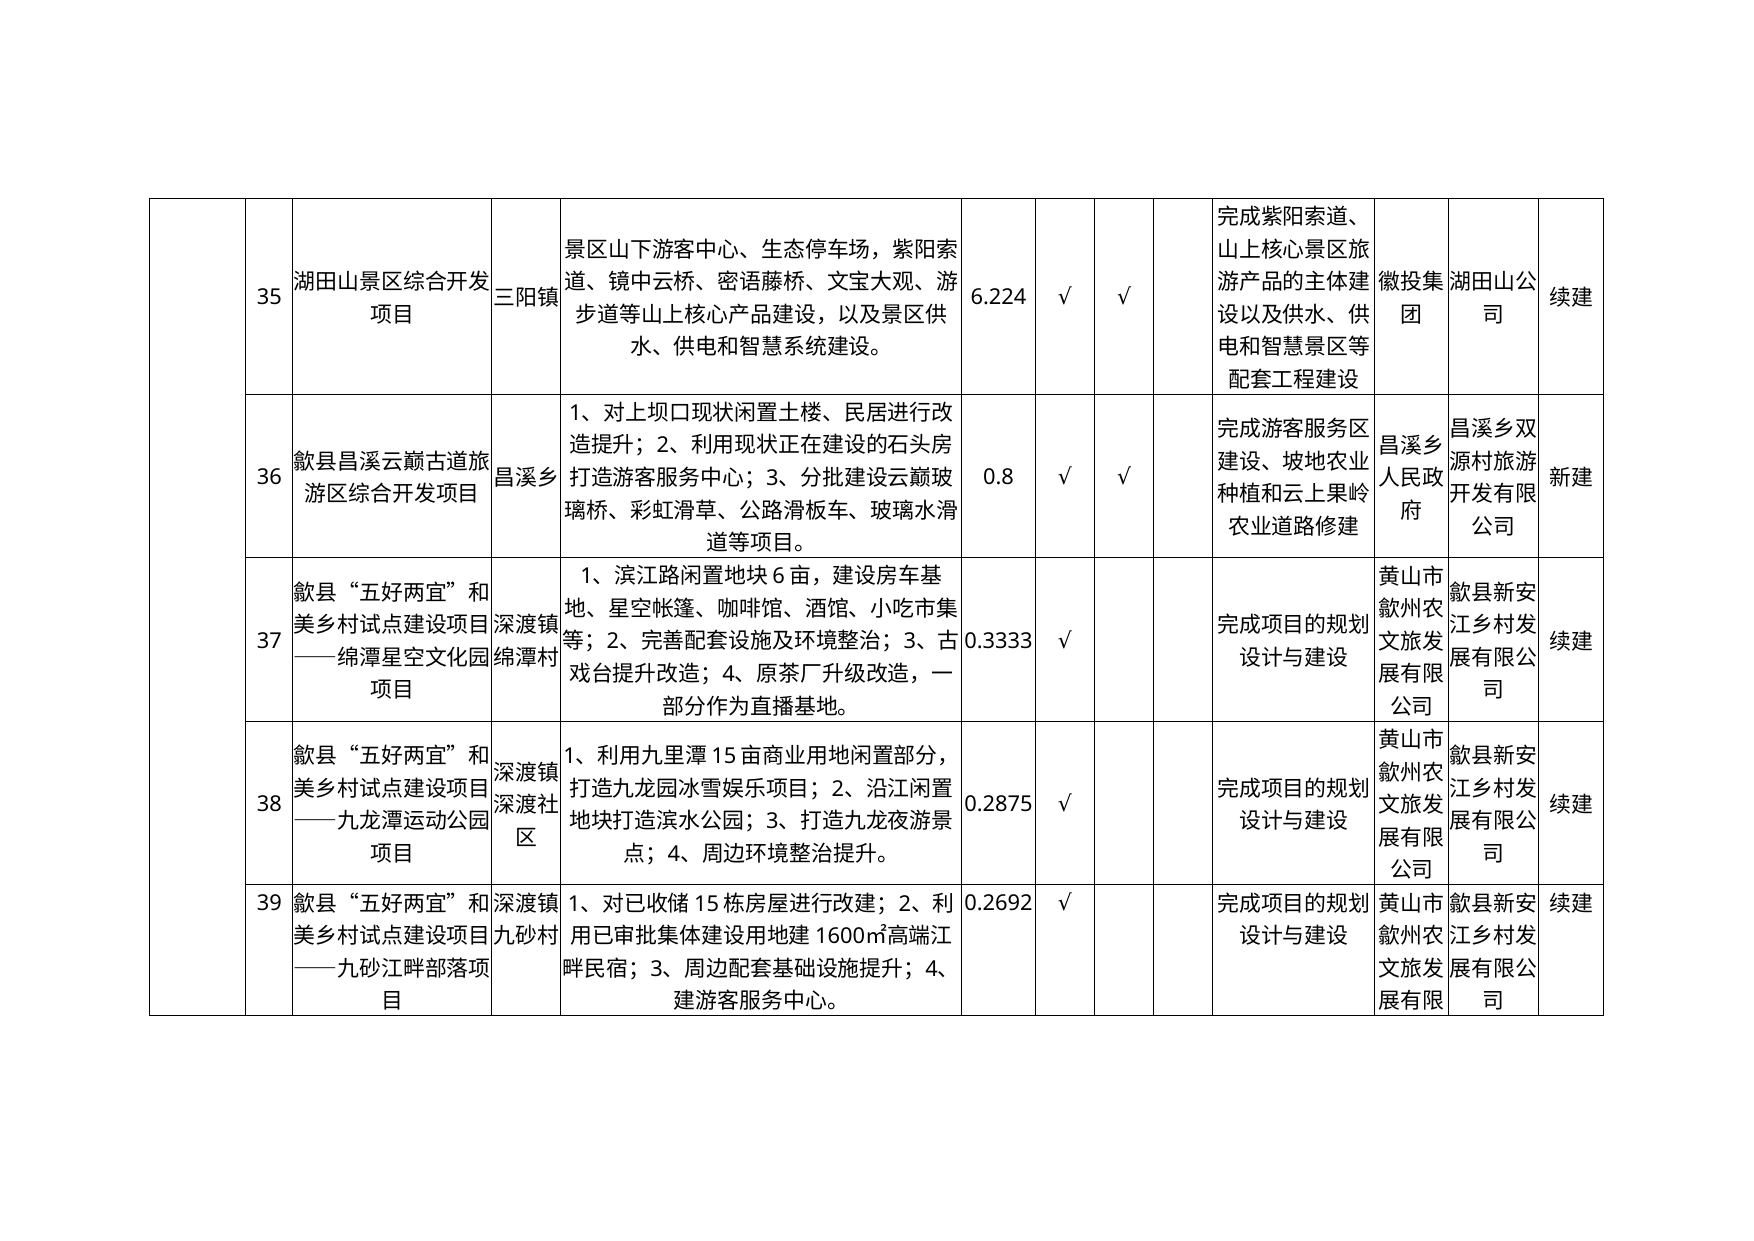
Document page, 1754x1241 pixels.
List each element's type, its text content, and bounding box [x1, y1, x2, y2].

table_cell 完成项目的规划设计与建设 [1213, 558, 1374, 721]
table_cell 歙县“五好两宜”和美乡村试点建设项目——九龙潭运动公园项目 [293, 722, 491, 884]
table_cell √ [1036, 722, 1094, 884]
table_cell 续建 [1539, 722, 1603, 884]
table_cell 39 [246, 885, 292, 1015]
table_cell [561, 885, 961, 1015]
table_cell 深渡镇绵潭村 [492, 558, 560, 721]
table_cell 黄山市歙州农文旅发展有限公司 [1375, 885, 1448, 1015]
table_cell 1、利用九里潭15亩商业用地闲置部分，打造九龙园冰雪娱乐项目；2、沿江闲置地块打造滨水公园；3、打造九龙夜游景点；4、周边环境整治提升。 [561, 722, 961, 884]
table_cell √ [1036, 885, 1094, 1015]
table_cell 三阳镇 [492, 199, 560, 394]
table_cell 续建 [1539, 885, 1603, 1015]
table_cell 湖田山景区综合开发项目 [293, 199, 491, 394]
table_cell [1095, 722, 1153, 884]
table_cell 景区山下游客中心、生态停车场，紫阳索道、镜中云桥、密语藤桥、文宝大观、游步道等山上核心产品建设，以及景区供水、供电和智慧系统建设。 [561, 199, 961, 394]
table_cell 1、对上坝口现状闲置土楼、民居进行改造提升；2、利用现状正在建设的石头房打造游客服务中心；3、分批建设云巅玻璃桥、彩虹滑草、公路滑板车、玻璃水滑道等项目。 [561, 395, 961, 557]
table_cell √ [1036, 199, 1094, 394]
table_cell 38 [246, 722, 292, 884]
table_cell 6.224 [962, 199, 1035, 394]
table_cell 0.3333 [962, 558, 1035, 721]
table_cell 黄山市歙州农文旅发展有限公司 [1375, 558, 1448, 721]
table_cell [1095, 558, 1153, 721]
table_cell 歙县昌溪云巅古道旅游区综合开发项目 [293, 395, 491, 557]
table_cell 完成游客服务区建设、坡地农业种植和云上果岭农业道路修建 [1213, 395, 1374, 557]
table_cell 歙县新安江乡村发展有限公司 [1449, 722, 1538, 884]
table_cell √ [1036, 558, 1094, 721]
table_cell 昌溪乡 [492, 395, 560, 557]
table_cell 徽投集团 [1375, 199, 1448, 394]
table_cell [1154, 199, 1212, 394]
table_cell [1154, 558, 1212, 721]
table_cell √ [1036, 395, 1094, 557]
table_cell [1154, 722, 1212, 884]
table_cell 36 [246, 395, 292, 557]
table_cell 续建 [1539, 199, 1603, 394]
table_cell 1、滨江路闲置地块6亩，建设房车基地、星空帐篷、咖啡馆、酒馆、小吃市集等；2、完善配套设施及环境整治；3、古戏台提升改造；4、原茶厂升级改造，一部分作为直播基地。 [561, 558, 961, 721]
table_cell 昌溪乡双源村旅游开发有限公司 [1449, 395, 1538, 557]
table_cell 0.8 [962, 395, 1035, 557]
table_cell 0.2692 [962, 885, 1035, 1015]
table_cell √ [1095, 199, 1153, 394]
table_cell 湖田山公司 [1449, 199, 1538, 394]
table_cell [1095, 885, 1153, 1015]
table_cell 歙县新安江乡村发展有限公司 [1449, 885, 1538, 1015]
table_cell [1154, 885, 1212, 1015]
table_cell 完成紫阳索道、山上核心景区旅游产品的主体建设以及供水、供电和智慧景区等配套工程建设 [1213, 199, 1374, 394]
table_cell 37 [246, 558, 292, 721]
table_cell 歙县新安江乡村发展有限公司 [1449, 558, 1538, 721]
table_cell 深渡镇九砂村 [492, 885, 560, 1015]
table_cell [1154, 395, 1212, 557]
table_cell 深渡镇深渡社区 [492, 722, 560, 884]
table_cell 黄山市歙州农文旅发展有限公司 [1375, 722, 1448, 884]
table_cell √ [1095, 395, 1153, 557]
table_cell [293, 885, 491, 1015]
table_cell 新建 [1539, 395, 1603, 557]
table_cell 歙县“五好两宜”和美乡村试点建设项目——绵潭星空文化园项目 [293, 558, 491, 721]
table_cell 完成项目的规划设计与建设 [1213, 722, 1374, 884]
table_cell 0.2875 [962, 722, 1035, 884]
table_cell 续建 [1539, 558, 1603, 721]
table_cell 昌溪乡人民政府 [1375, 395, 1448, 557]
table_cell 35 [246, 199, 292, 394]
table_cell 完成项目的规划设计与建设 [1213, 885, 1374, 1015]
